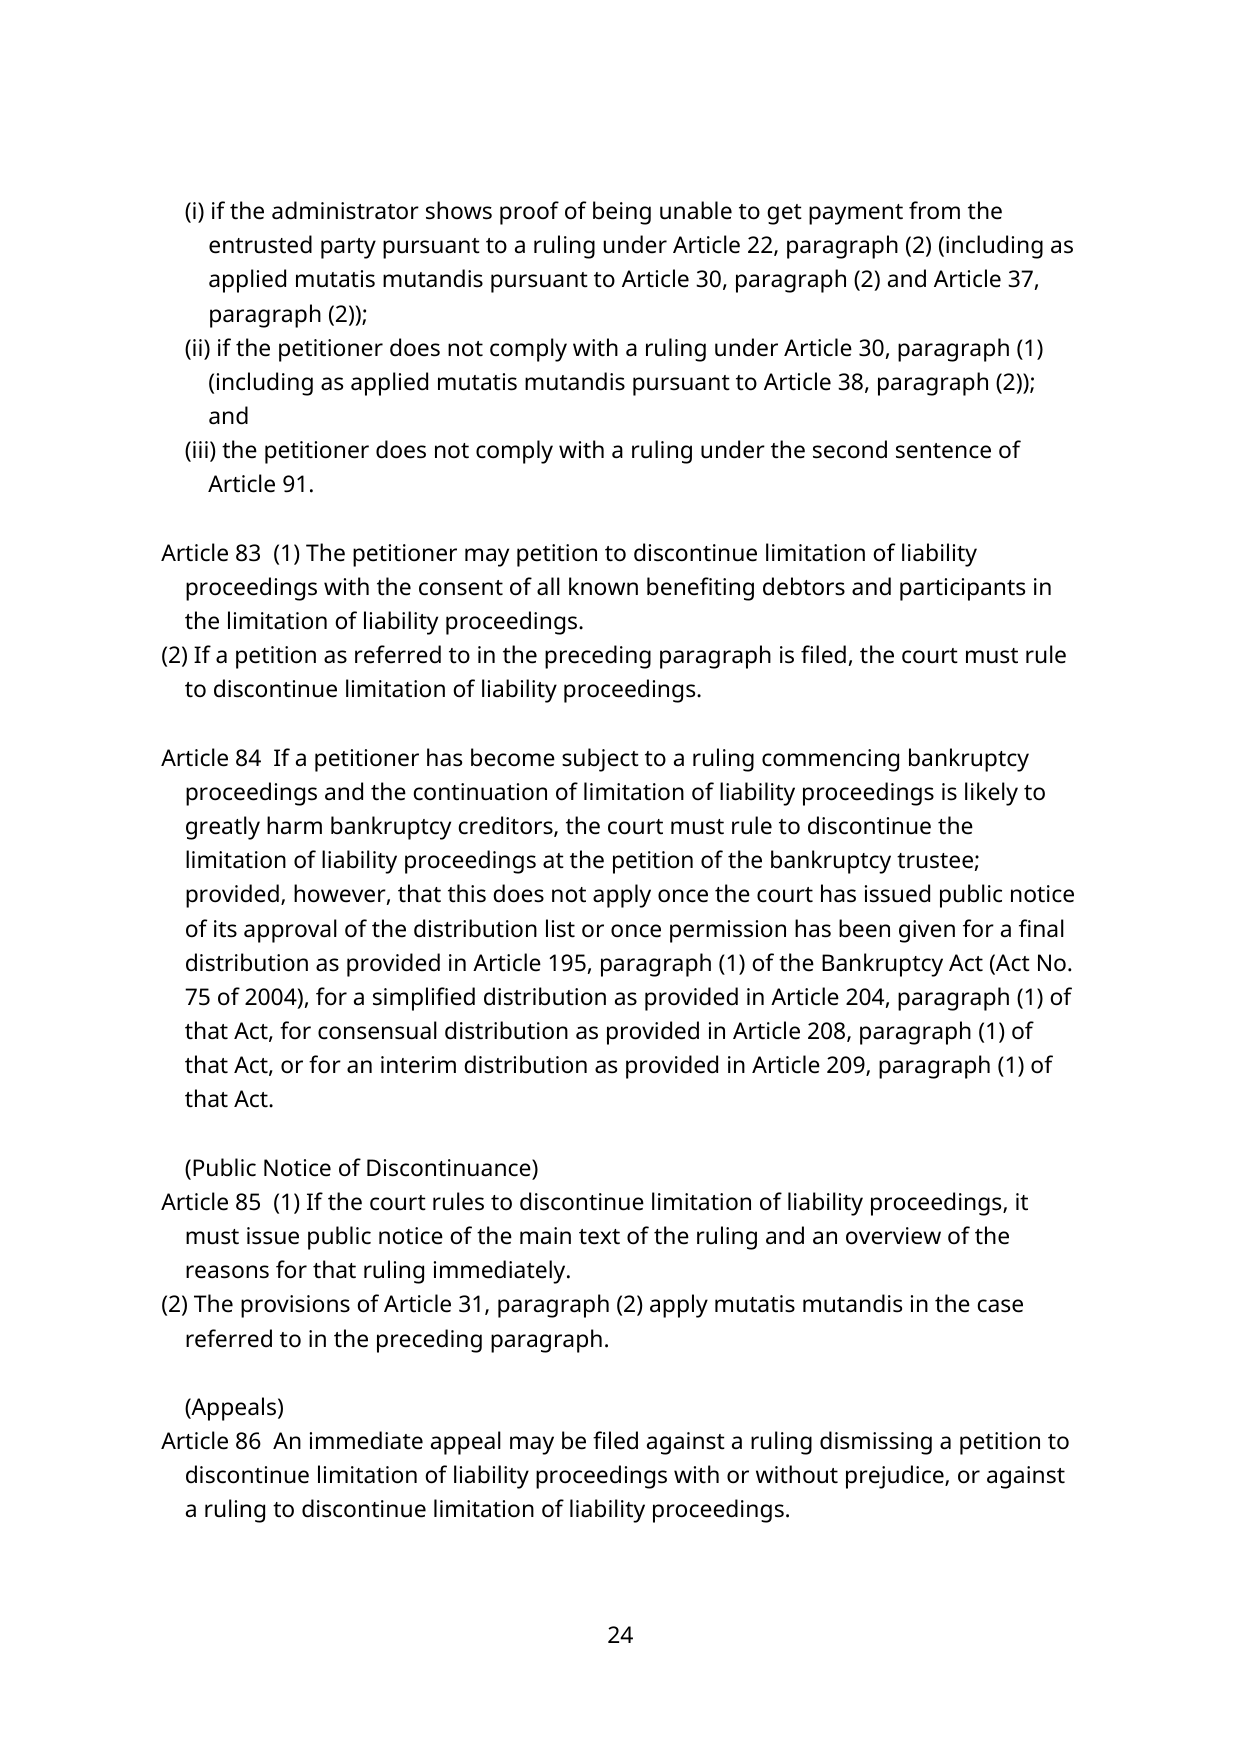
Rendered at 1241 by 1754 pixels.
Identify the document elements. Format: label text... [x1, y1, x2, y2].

text Article 85 (1) If the court rules to discontinue limitation of liability proceedings, it must issue public notice of the main text of the ruling and an overview of the reasons for that ruling immediately. [161, 1184, 1079, 1287]
text Article 86 An immediate appeal may be filed against a ruling dismissing a petition to discontinue limitation of liability proceedings with or without prejudice, or against a ruling to discontinue limitation of liability proceedings. [161, 1424, 1079, 1526]
text Article 84 If a petitioner has become subject to a ruling commencing bankruptcy proceedings and the continuation of limitation of liability proceedings is likely to greatly harm bankruptcy creditors, the court must rule to discontinue the limitation of liability proceedings at the petition of the bankruptcy trustee; provided, however, that this does not apply once the court has issued public notice of its approval of the distribution list or once permission has been given for a final distribution as provided in Article 195, paragraph (1) of the Bankruptcy Act (Act No. 75 of 2004), for a simplified distribution as provided in Article 204, paragraph (1) of that Act, for consensual distribution as provided in Article 208, paragraph (1) of that Act, or for an interim distribution as provided in Article 209, paragraph (1) of that Act. [161, 740, 1079, 1116]
text (ii) if the petitioner does not comply with a ruling under Article 30, paragraph (1) (including as applied mutatis mutandis pursuant to Article 38, paragraph (2)); and [184, 330, 1079, 433]
text (Public Notice of Discontinuance) [184, 1150, 1079, 1184]
text (Appeals) [184, 1389, 1079, 1424]
text (2) If a petition as referred to in the preceding paragraph is filed, the court must rule to discontinue limitation of liability proceedings. [161, 638, 1079, 706]
text (i) if the administrator shows proof of being unable to get payment from the entrusted party pursuant to a ruling under Article 22, paragraph (2) (including as applied mutatis mutandis pursuant to Article 30, paragraph (2) and Article 37, paragraph (2)); [184, 194, 1079, 330]
text Article 83 (1) The petitioner may petition to discontinue limitation of liability proceedings with the consent of all known benefiting debtors and participants in the limitation of liability proceedings. [161, 535, 1079, 638]
text (iii) the petitioner does not comply with a ruling under the second sentence of Article 91. [184, 433, 1079, 501]
text (2) The provisions of Article 31, paragraph (2) apply mutatis mutandis in the case referred to in the preceding paragraph. [161, 1287, 1079, 1355]
